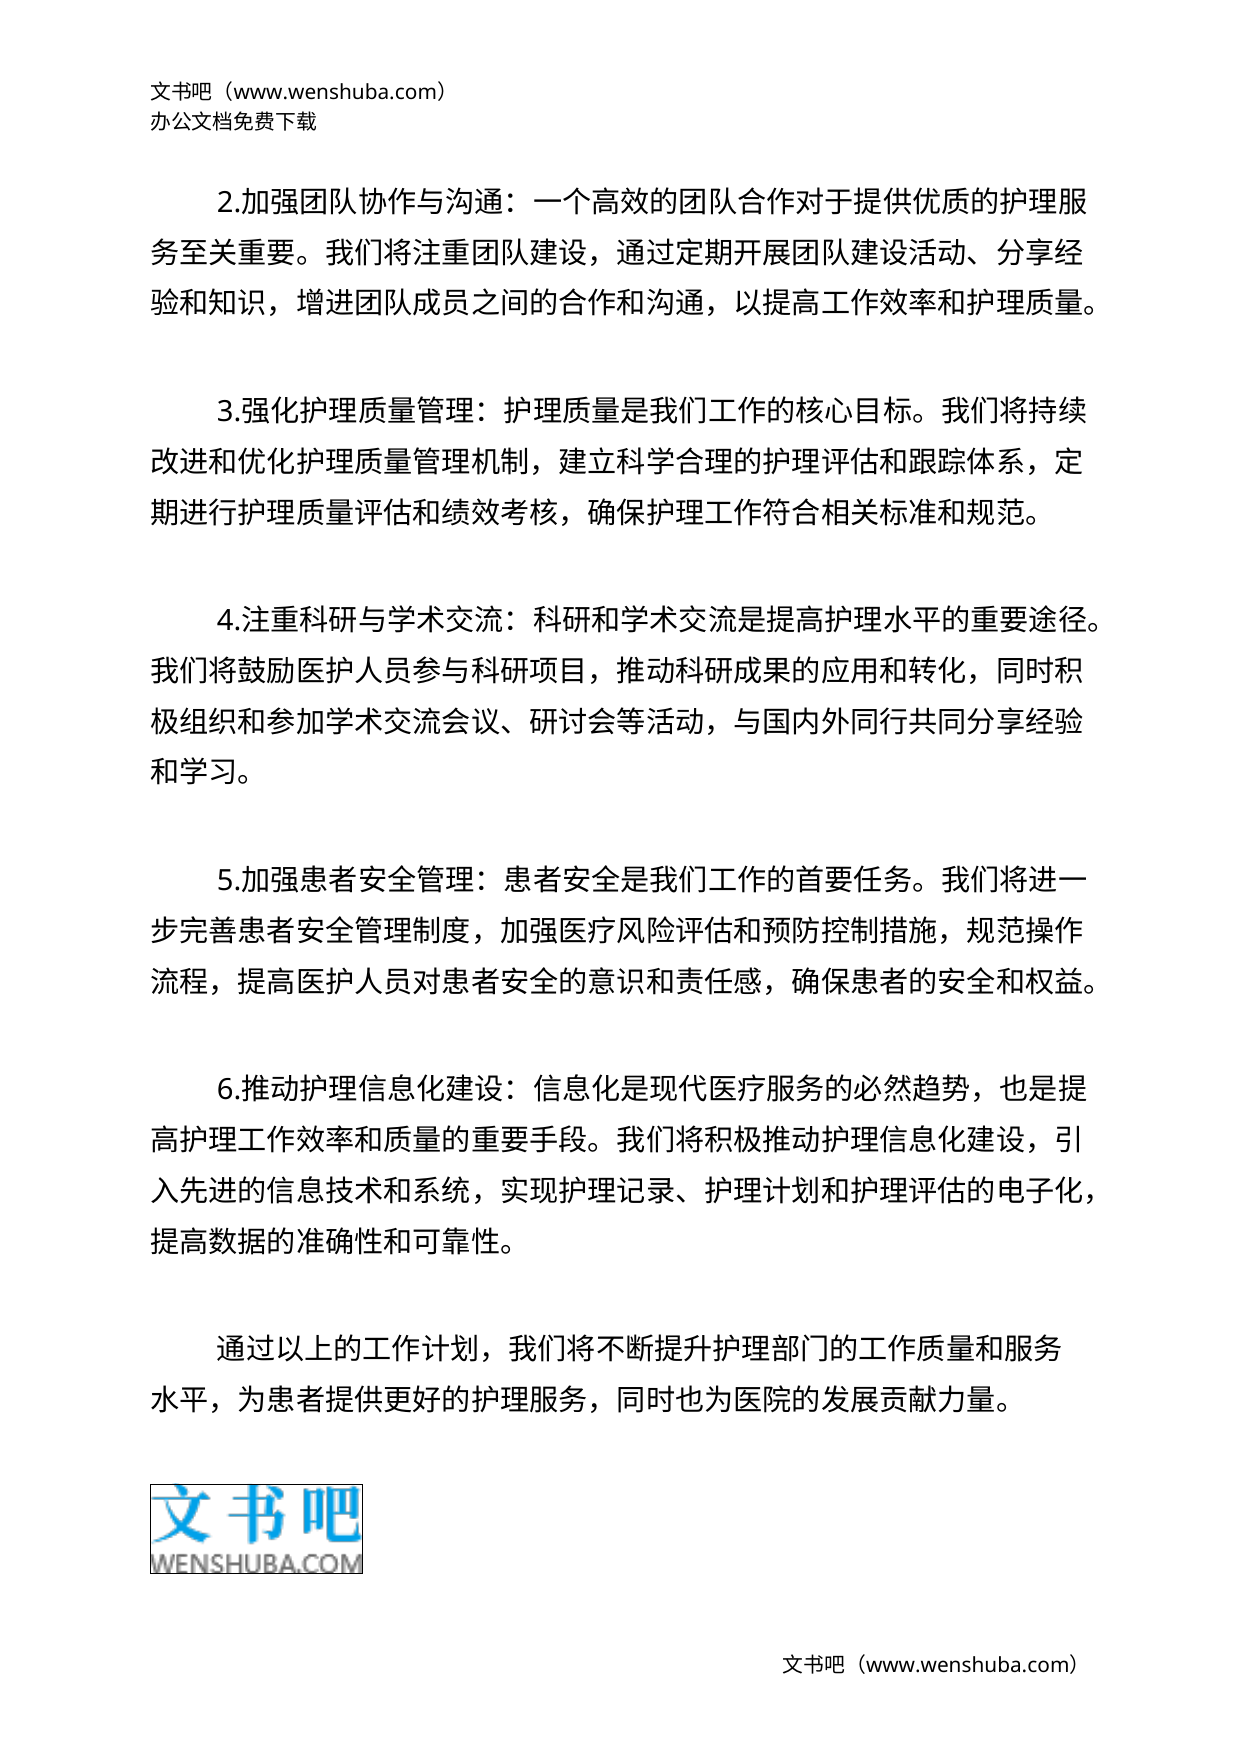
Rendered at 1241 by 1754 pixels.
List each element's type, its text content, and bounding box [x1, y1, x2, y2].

picture [151, 1485, 362, 1573]
text 5.加强患者安全管理：患者安全是我们工作的首要任务。我们将进一步完善患者安全管理制度，加强医疗风险评估和预防控制措施，规范操作流程，提高医护人员对患者安全的意识和责任感，确保患者的安全和权益。 [150, 857, 1090, 1001]
text 2.加强团队协作与沟通：一个高效的团队合作对于提供优质的护理服务至关重要。我们将注重团队建设，通过定期开展团队建设活动、分享经验和知识，增进团队成员之间的合作和沟通，以提高工作效率和护理质量。 [150, 178, 1090, 322]
text 6.推动护理信息化建设：信息化是现代医疗服务的必然趋势，也是提高护理工作效率和质量的重要手段。我们将积极推动护理信息化建设，引入先进的信息技术和系统，实现护理记录、护理计划和护理评估的电子化，提高数据的准确性和可靠性。 [150, 1066, 1090, 1260]
text 通过以上的工作计划，我们将不断提升护理部门的工作质量和服务水平，为患者提供更好的护理服务，同时也为医院的发展贡献力量。 [150, 1326, 1090, 1419]
text 4.注重科研与学术交流：科研和学术交流是提高护理水平的重要途径。我们将鼓励医护人员参与科研项目，推动科研成果的应用和转化，同时积极组织和参加学术交流会议、研讨会等活动，与国内外同行共同分享经验和学习。 [150, 597, 1090, 791]
text 3.强化护理质量管理：护理质量是我们工作的核心目标。我们将持续改进和优化护理质量管理机制，建立科学合理的护理评估和跟踪体系，定期进行护理质量评估和绩效考核，确保护理工作符合相关标准和规范。 [150, 388, 1090, 531]
